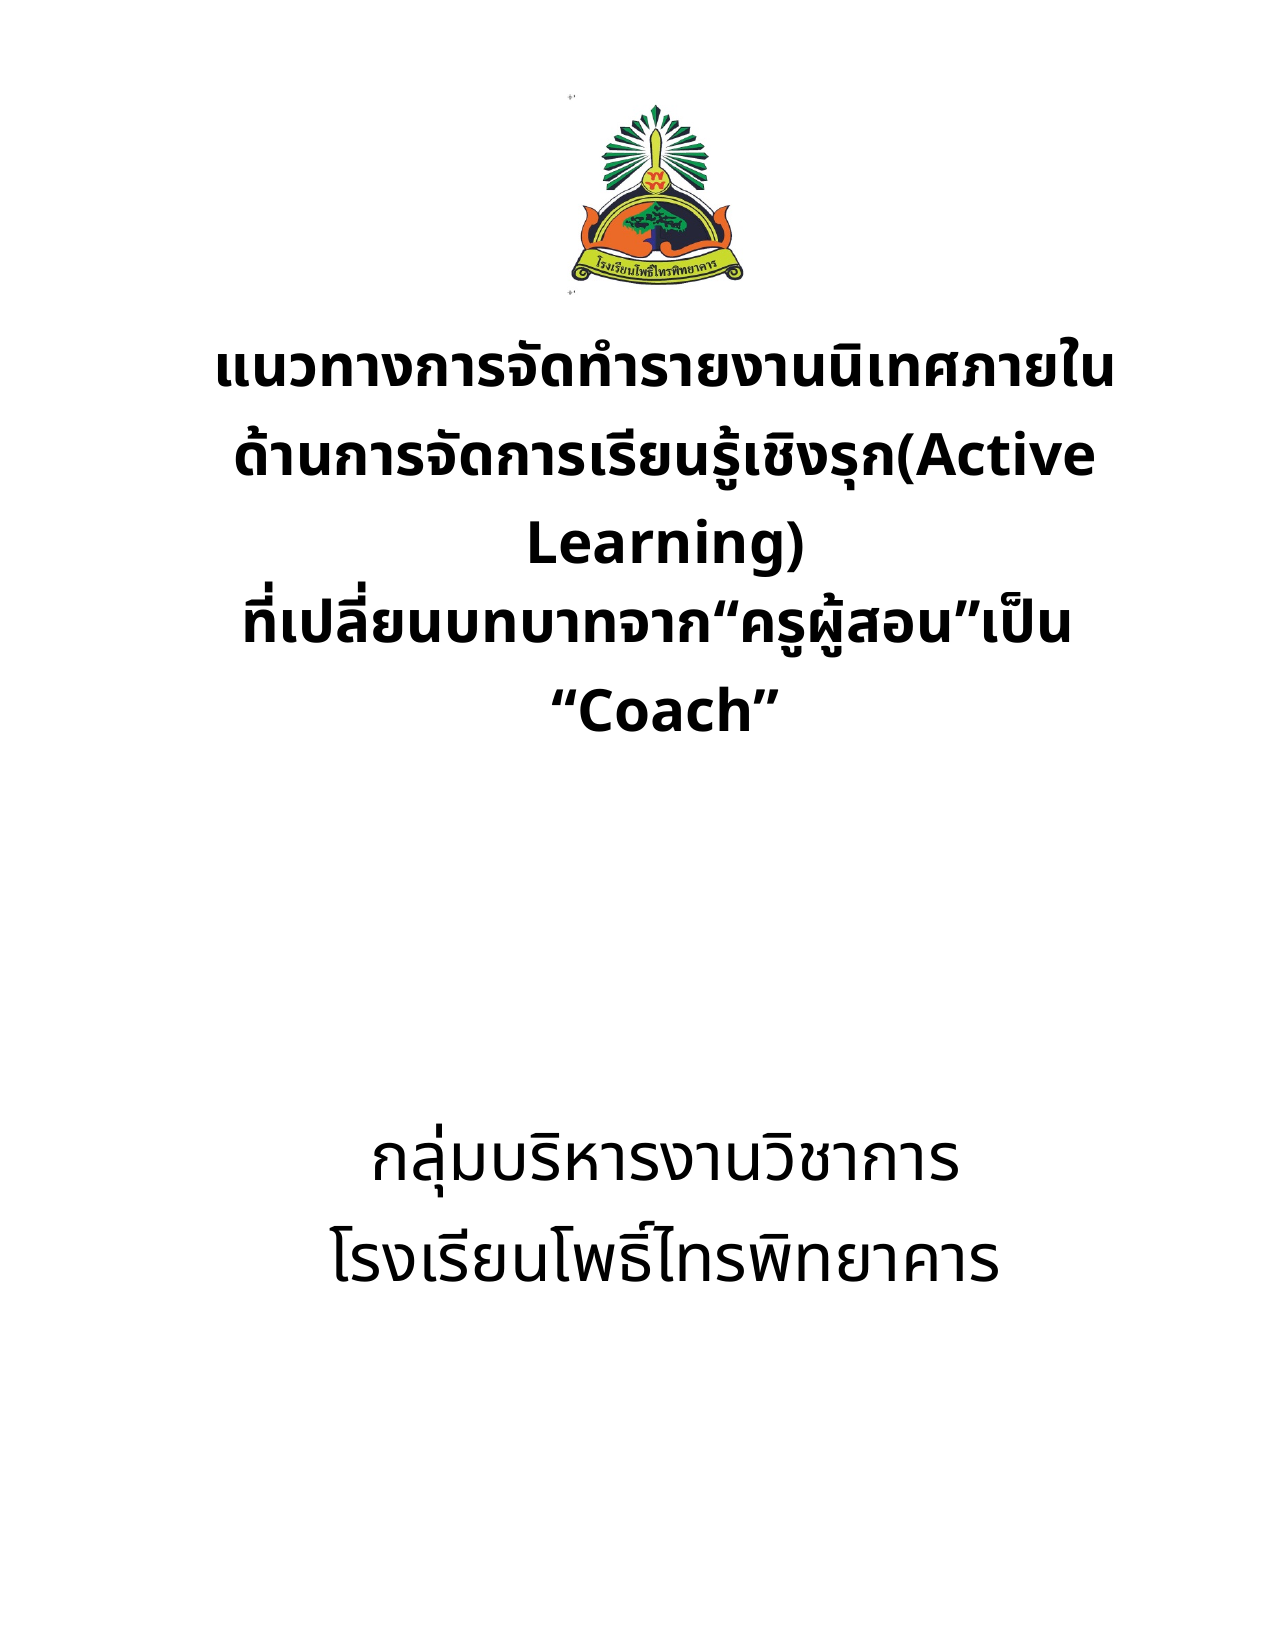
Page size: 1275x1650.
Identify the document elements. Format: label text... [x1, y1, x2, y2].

text ที่เปลี่ยนบทบาทจาก“ครูผู้สอน”เป็น “Coach” [150, 581, 1181, 758]
text กลุ่มบริหารงานวิชาการ [150, 1110, 1181, 1210]
text แนวทางการจัดทำรายงานนิเทศภายใน [150, 325, 1181, 413]
picture [567, 94, 745, 295]
text ด้านการจัดการเรียนรู้เชิงรุก(Active Learning) [150, 413, 1181, 581]
text โรงเรียนโพธิ์ไทรพิทยาคาร [150, 1210, 1181, 1311]
